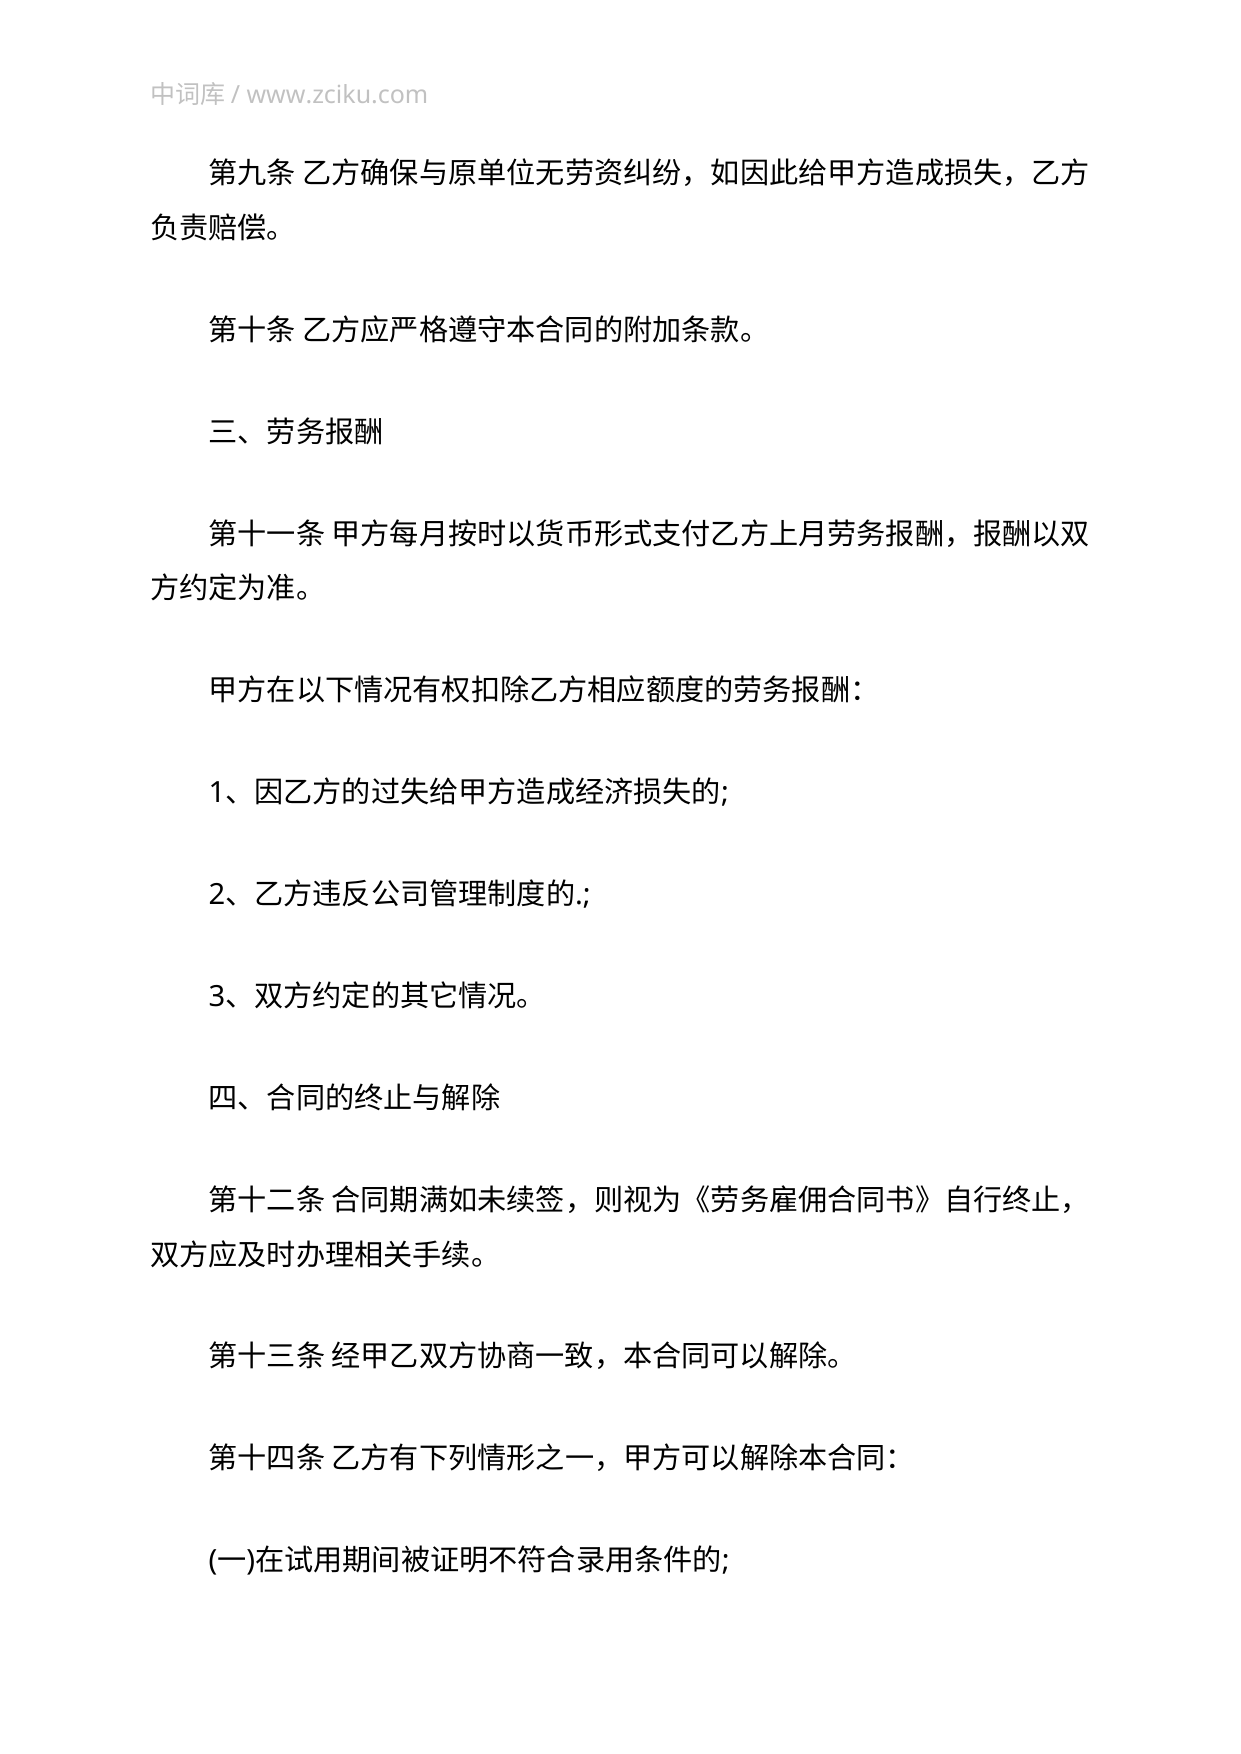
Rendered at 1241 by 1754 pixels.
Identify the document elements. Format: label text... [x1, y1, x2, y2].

text 第九条 乙方确保与原单位无劳资纠纷，如因此给甲方造成损失，乙方负责赔偿。 [150, 150, 1090, 247]
text 第十条 乙方应严格遵守本合同的附加条款。 [150, 307, 1090, 349]
text (一)在试用期间被证明不符合录用条件的; [150, 1537, 1090, 1579]
text 第十二条 合同期满如未续签，则视为《劳务雇佣合同书》自行终止，双方应及时办理相关手续。 [150, 1176, 1090, 1273]
text 第十三条 经甲乙双方协商一致，本合同可以解除。 [150, 1333, 1090, 1375]
text 四、合同的终止与解除 [150, 1074, 1090, 1117]
text 甲方在以下情况有权扣除乙方相应额度的劳务报酬： [150, 667, 1090, 709]
text 2、乙方违反公司管理制度的.; [150, 871, 1090, 913]
text 第十一条 甲方每月按时以货币形式支付乙方上月劳务报酬，报酬以双方约定为准。 [150, 510, 1090, 607]
text 三、劳务报酬 [150, 408, 1090, 451]
text 1、因乙方的过失给甲方造成经济损失的; [150, 769, 1090, 811]
text 3、双方约定的其它情况。 [150, 973, 1090, 1015]
text 第十四条 乙方有下列情形之一，甲方可以解除本合同： [150, 1435, 1090, 1477]
